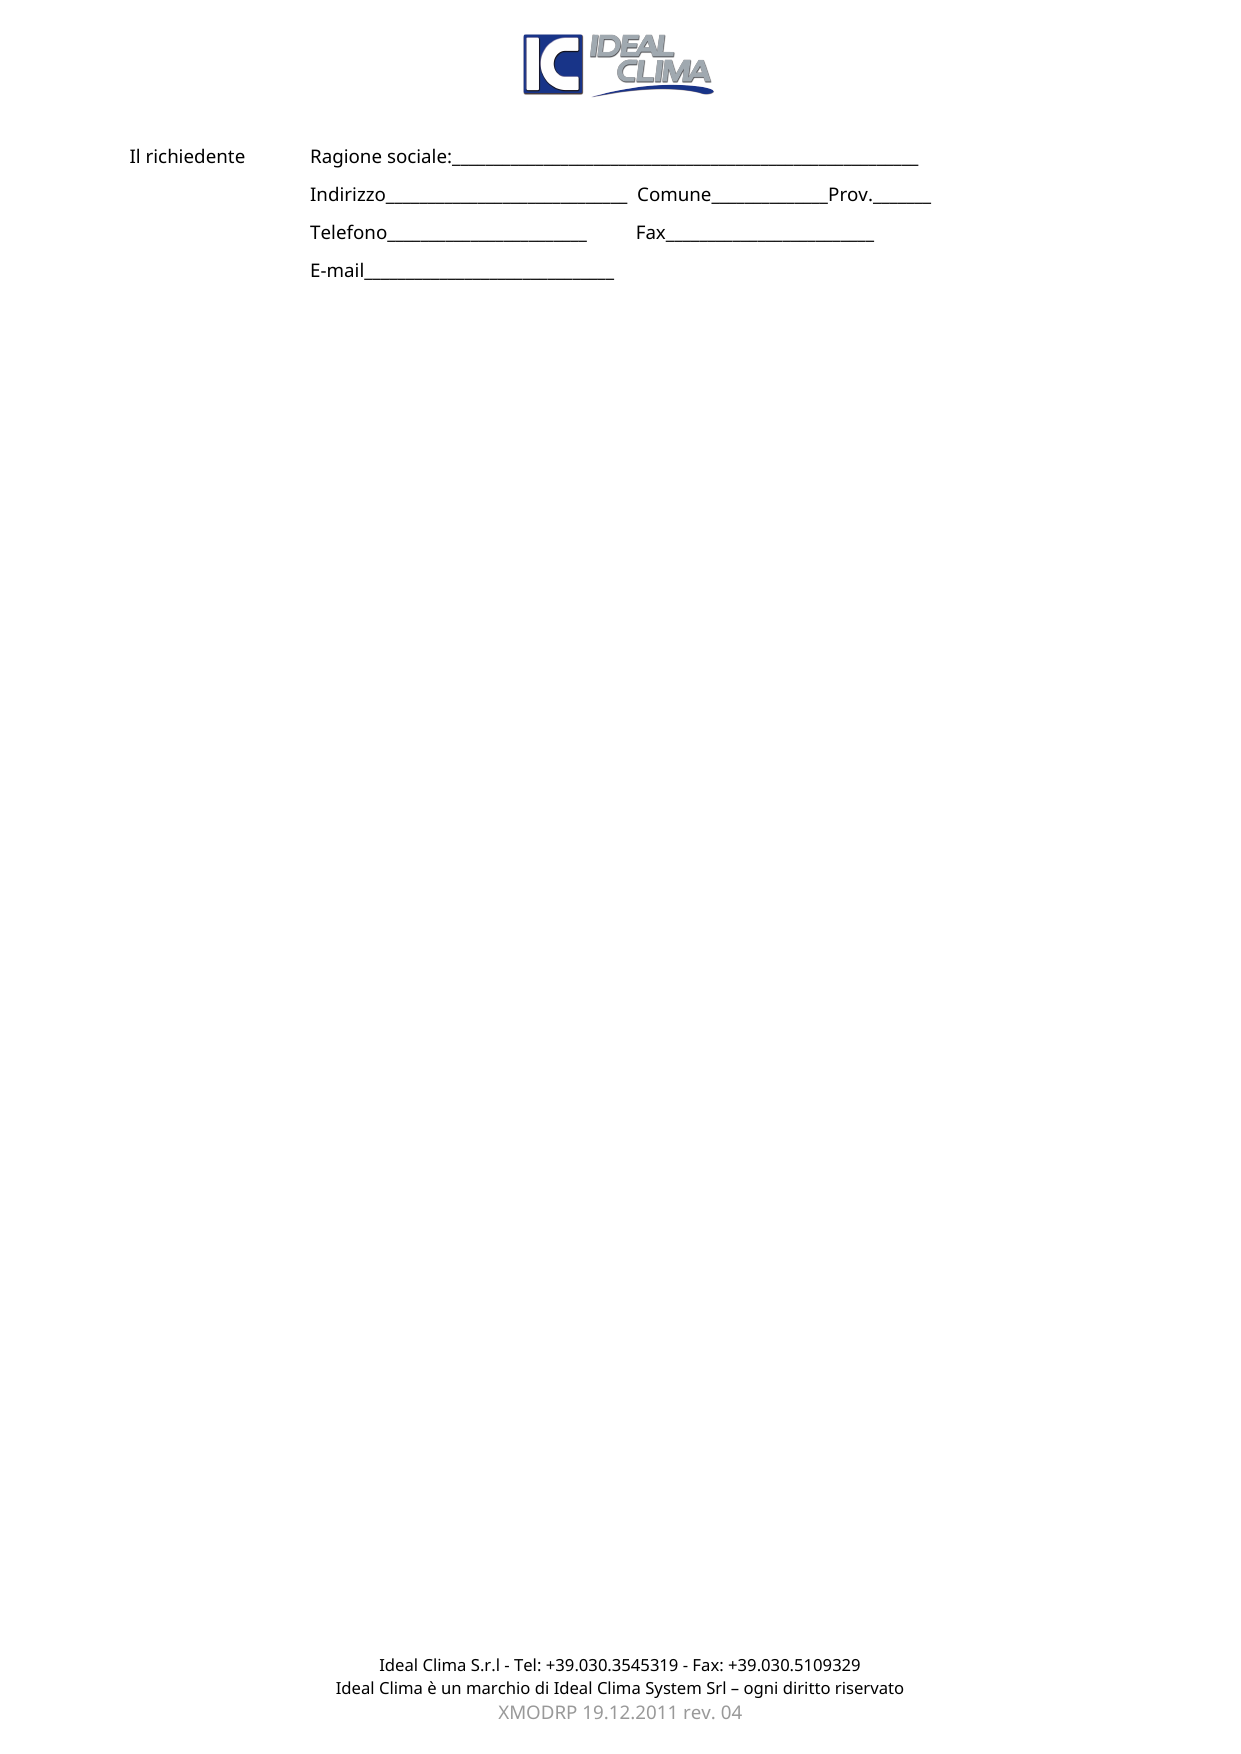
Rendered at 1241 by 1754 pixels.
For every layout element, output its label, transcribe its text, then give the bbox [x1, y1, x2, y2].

picture [519, 29, 721, 100]
table_header Il richiedente [118, 143, 299, 295]
table_header Ragione sociale:________________________________________________________ Indirizzo_____________________________ Comune______________Prov._______ Telefono________________________ Fax_________________________ E-mail______________________________ [299, 143, 1113, 295]
